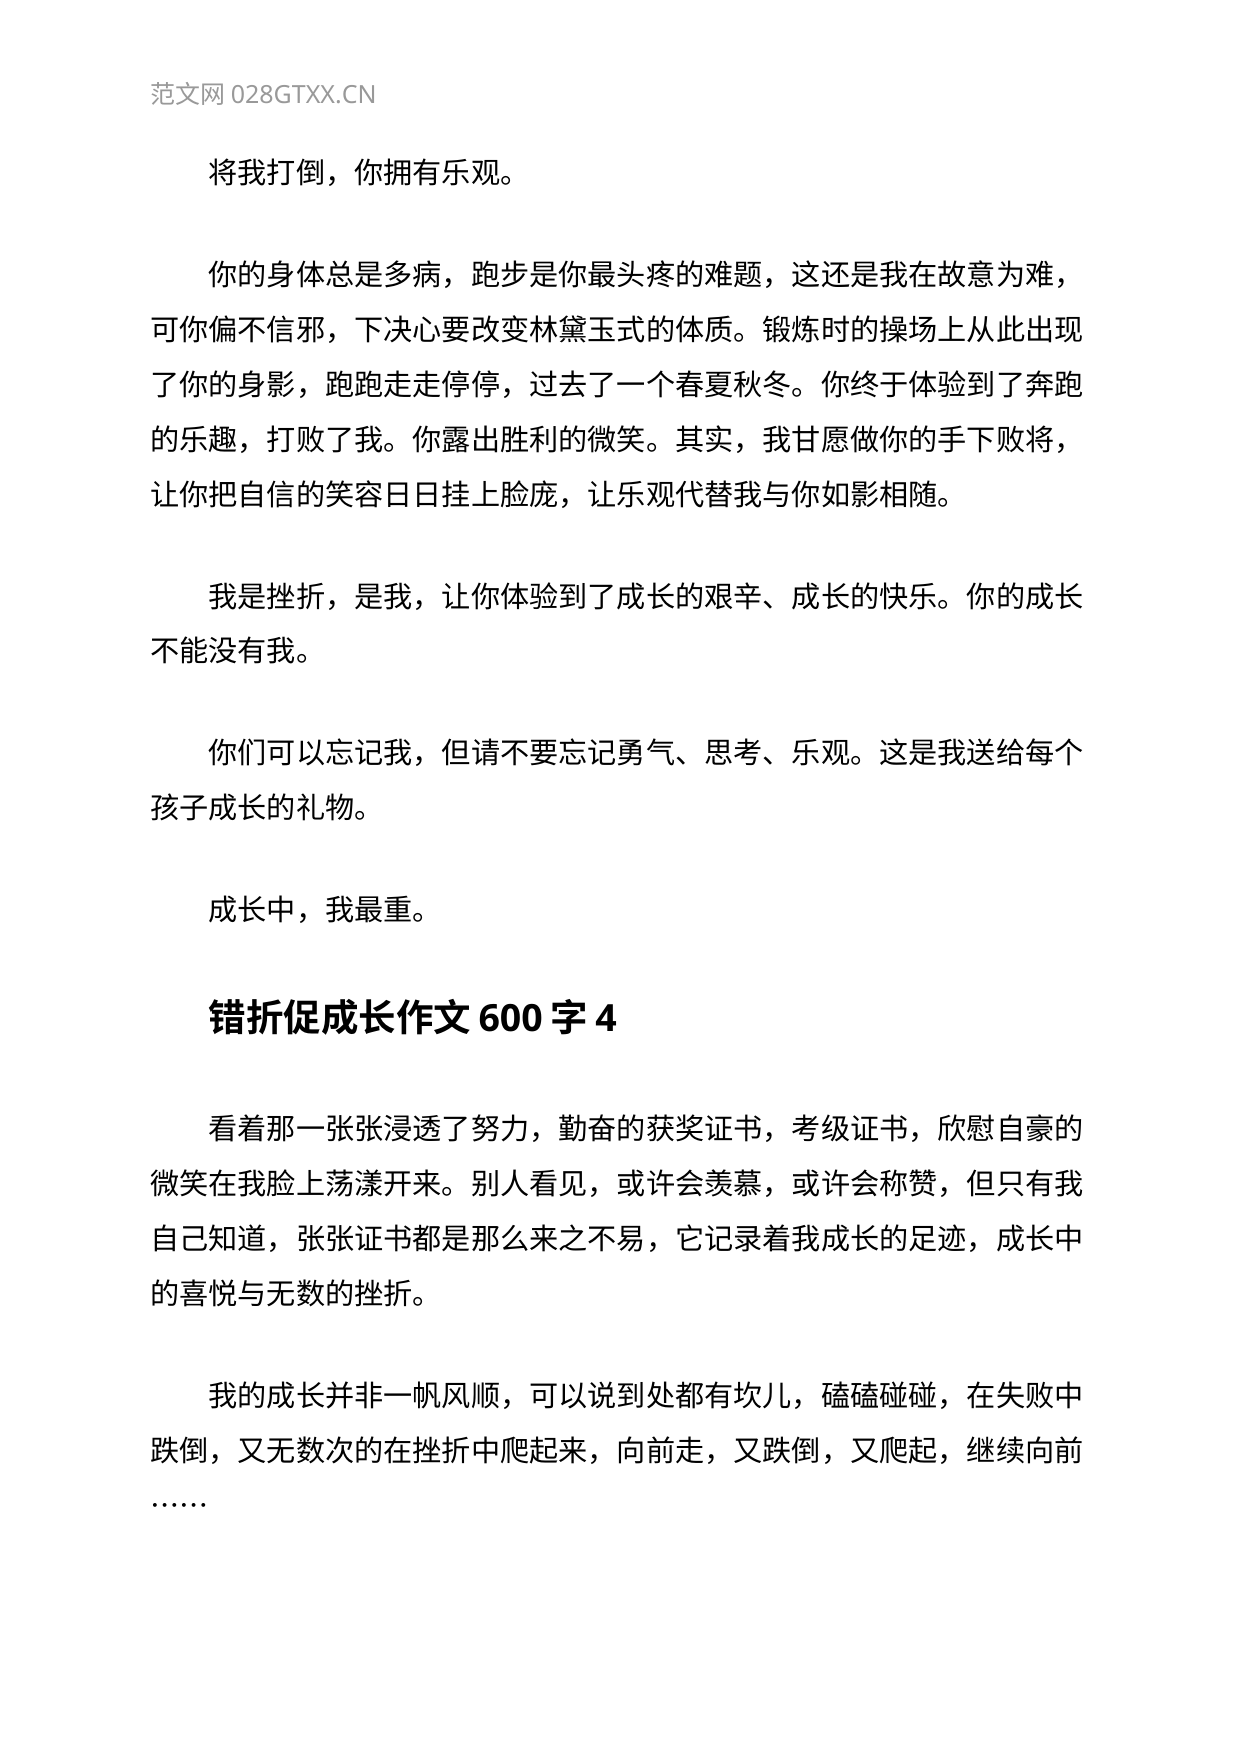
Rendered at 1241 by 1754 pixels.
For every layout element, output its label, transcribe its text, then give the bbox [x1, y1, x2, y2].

text 你们可以忘记我，但请不要忘记勇气、思考、乐观。这是我送给每个孩子成长的礼物。 [150, 730, 1090, 827]
text 将我打倒，你拥有乐观。 [150, 150, 1090, 192]
text 错折促成长作文600字4 [150, 988, 1090, 1043]
text 你的身体总是多病，跑步是你最头疼的难题，这还是我在故意为难，可你偏不信邪，下决心要改变林黛玉式的体质。锻炼时的操场上从此出现了你的身影，跑跑走走停停，过去了一个春夏秋冬。你终于体验到了奔跑的乐趣，打败了我。你露出胜利的微笑。其实，我甘愿做你的手下败将，让你把自信的笑容日日挂上脸庞，让乐观代替我与你如影相随。 [150, 252, 1090, 514]
text 我的成长并非一帆风顺，可以说到处都有坎儿，磕磕碰碰，在失败中跌倒，又无数次的在挫折中爬起来，向前走，又跌倒，又爬起，继续向前…… [150, 1372, 1090, 1524]
text 我是挫折，是我，让你体验到了成长的艰辛、成长的快乐。你的成长不能没有我。 [150, 573, 1090, 670]
text 成长中，我最重。 [150, 886, 1090, 929]
text 看着那一张张浸透了努力，勤奋的获奖证书，考级证书，欣慰自豪的微笑在我脸上荡漾开来。别人看见，或许会羡慕，或许会称赞，但只有我自己知道，张张证书都是那么来之不易，它记录着我成长的足迹，成长中的喜悦与无数的挫折。 [150, 1106, 1090, 1313]
